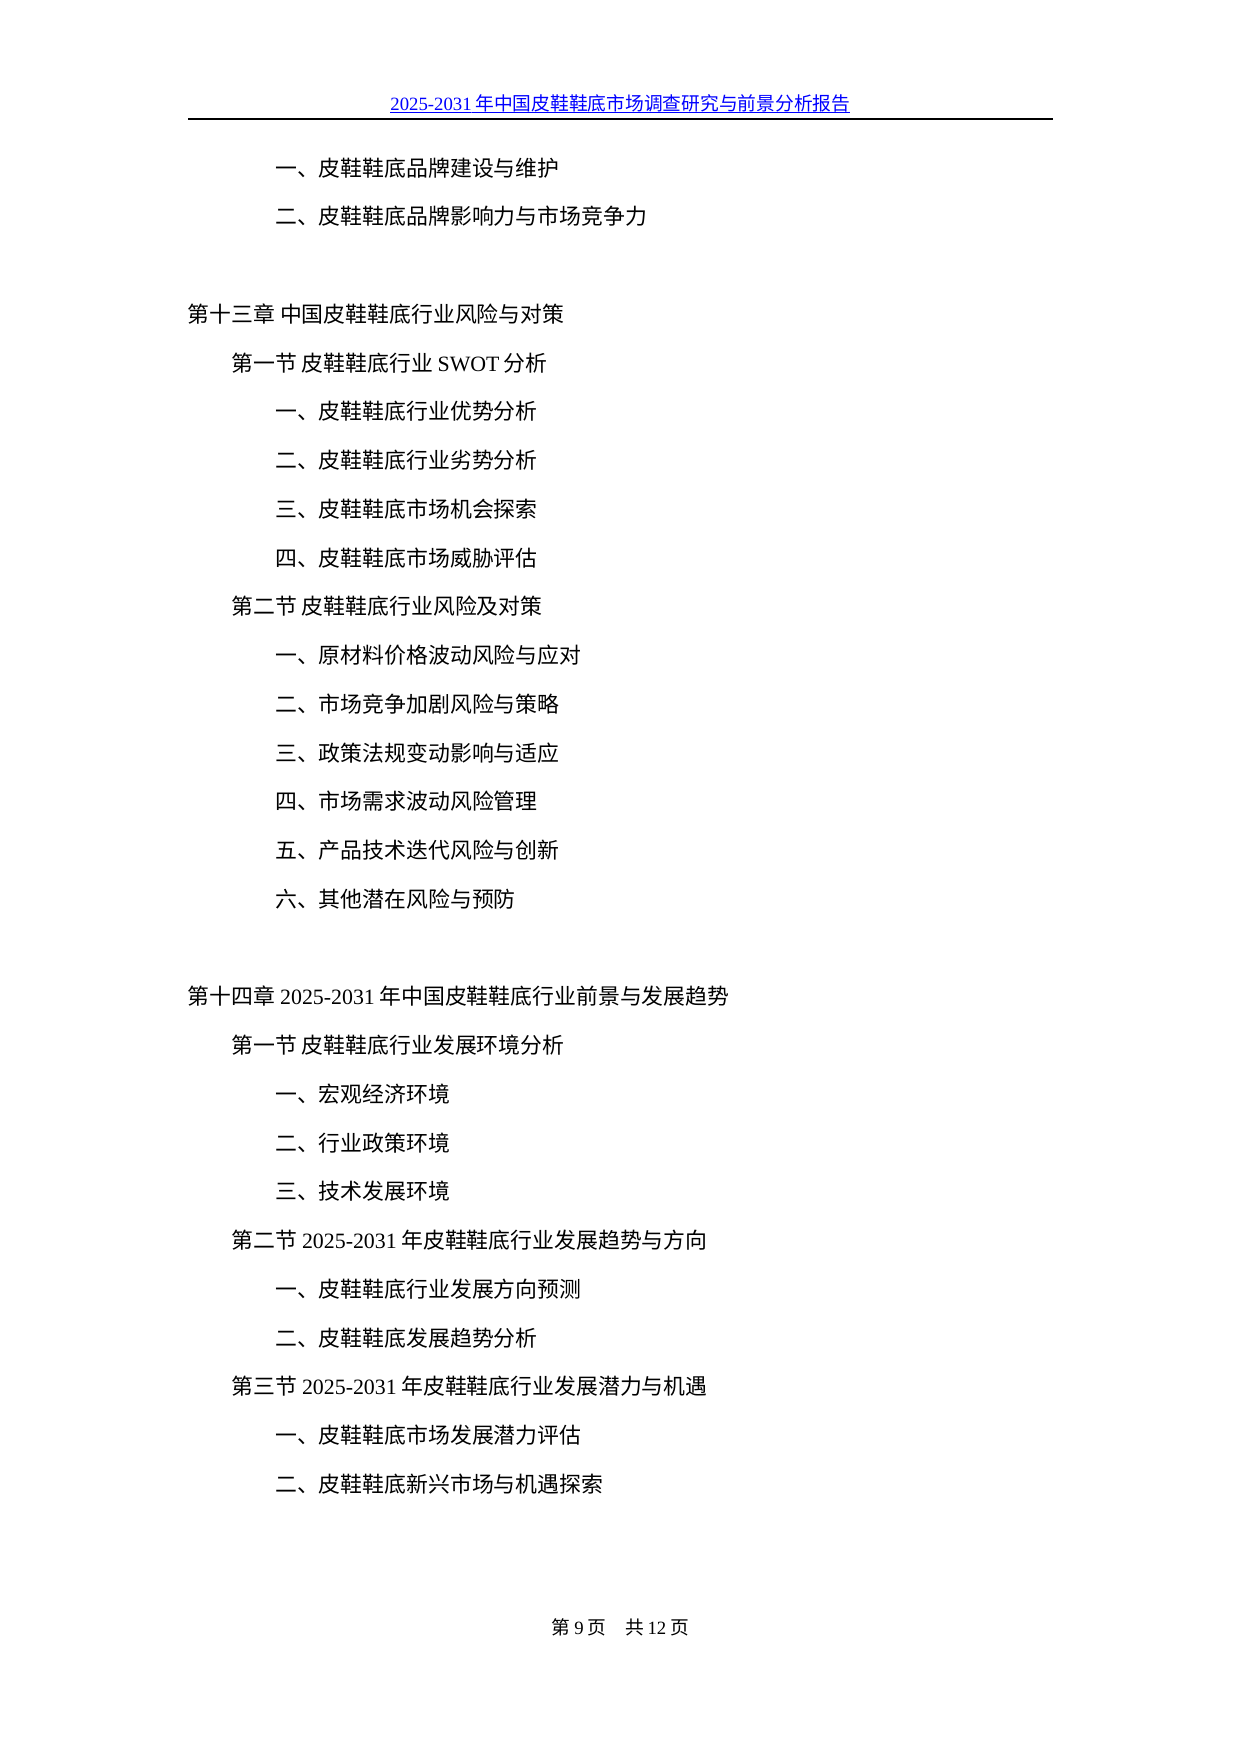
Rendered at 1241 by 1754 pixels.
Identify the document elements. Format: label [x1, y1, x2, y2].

text [187, 150, 1053, 1499]
